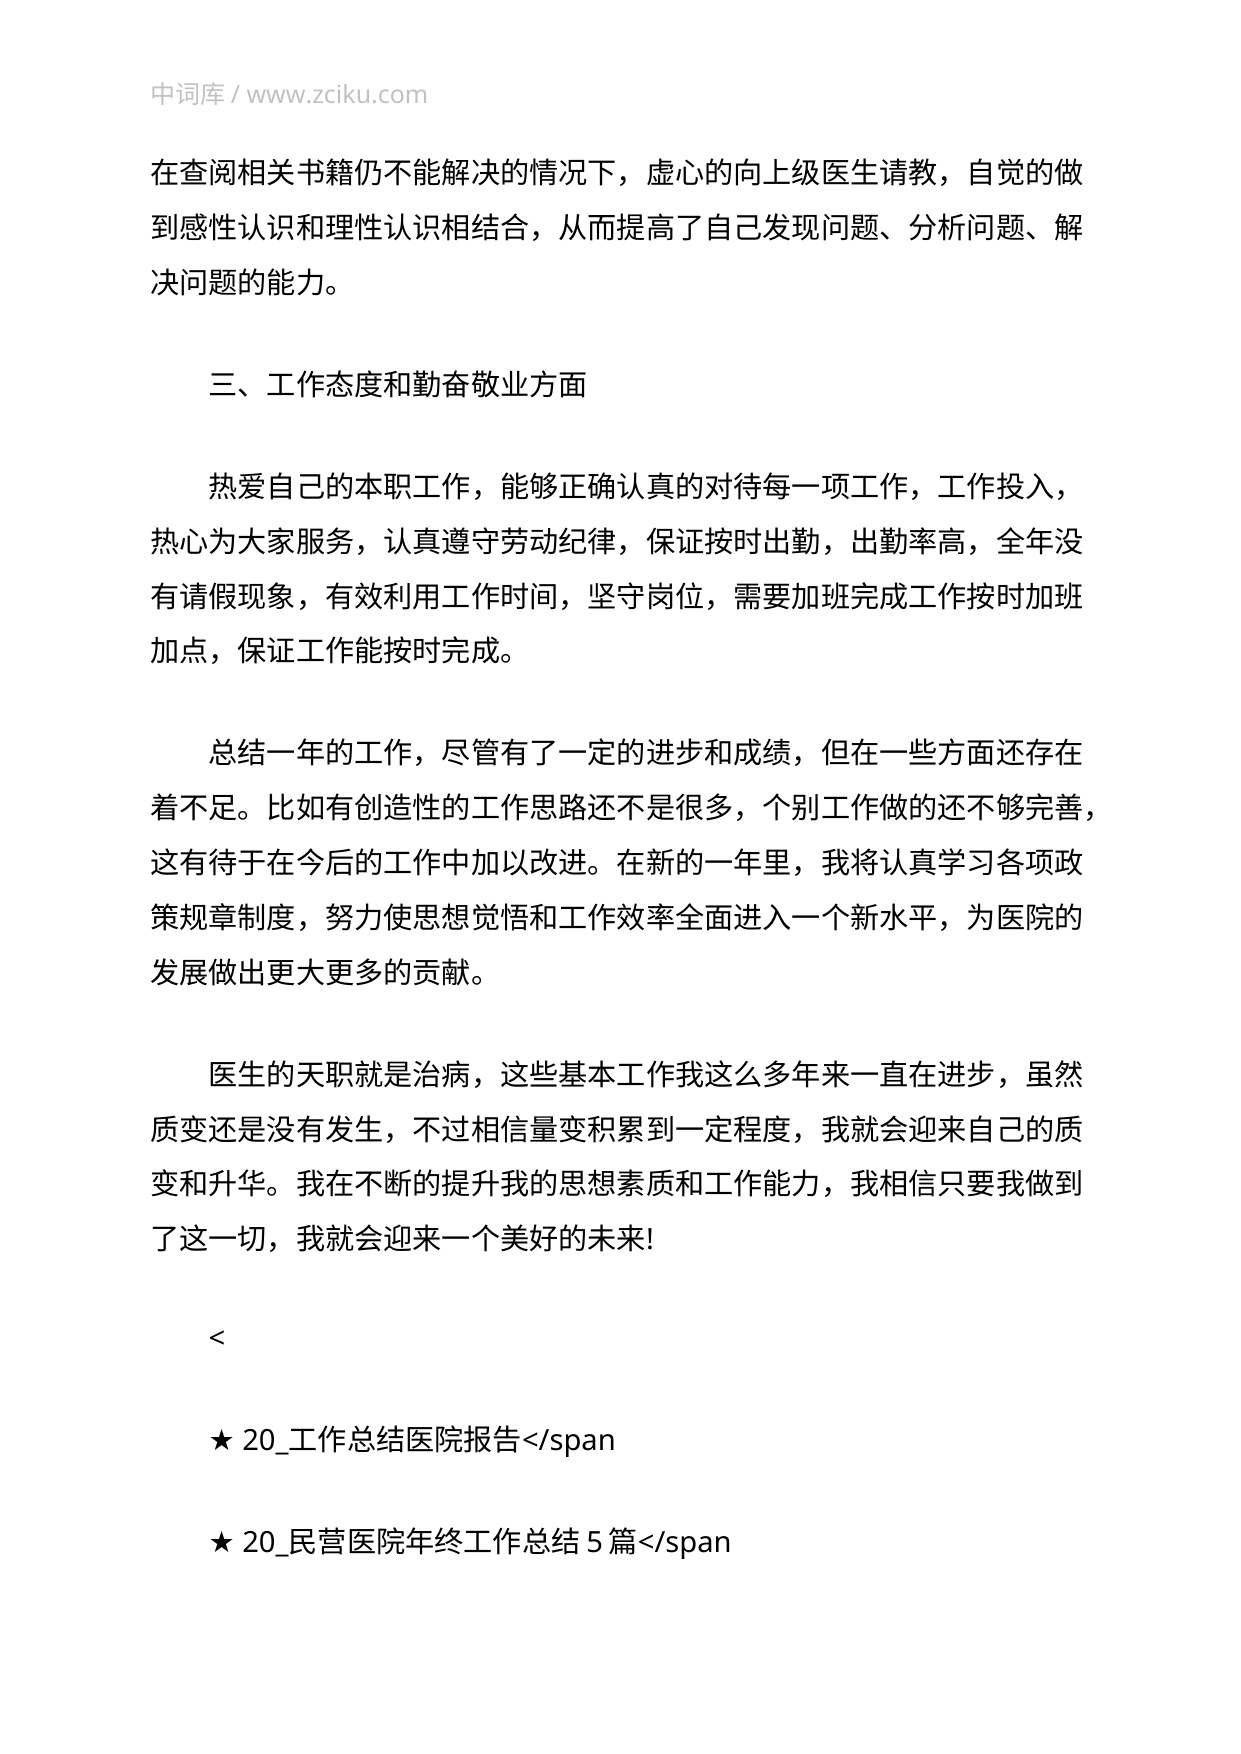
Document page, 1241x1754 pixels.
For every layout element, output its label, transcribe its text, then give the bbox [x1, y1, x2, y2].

text < [150, 1318, 1090, 1357]
text 三、工作态度和勤奋敬业方面 [150, 362, 1090, 404]
text ★ 20_工作总结医院报告</span [150, 1416, 1090, 1459]
text 总结一年的工作，尽管有了一定的进步和成绩，但在一些方面还存在着不足。比如有创造性的工作思路还不是很多，个别工作做的还不够完善，这有待于在今后的工作中加以改进。在新的一年里，我将认真学习各项政策规章制度，努力使思想觉悟和工作效率全面进入一个新水平，为医院的发展做出更大更多的贡献。 [150, 730, 1090, 992]
text 热爱自己的本职工作，能够正确认真的对待每一项工作，工作投入，热心为大家服务，认真遵守劳动纪律，保证按时出勤，出勤率高，全年没有请假现象，有效利用工作时间，坚守岗位，需要加班完成工作按时加班加点，保证工作能按时完成。 [150, 463, 1090, 670]
text ★ 20_民营医院年终工作总结5篇</span [150, 1518, 1090, 1561]
text 医生的天职就是治病，这些基本工作我这么多年来一直在进步，虽然质变还是没有发生，不过相信量变积累到一定程度，我就会迎来自己的质变和升华。我在不断的提升我的思想素质和工作能力，我相信只要我做到了这一切，我就会迎来一个美好的未来! [150, 1051, 1090, 1258]
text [150, 150, 1090, 302]
